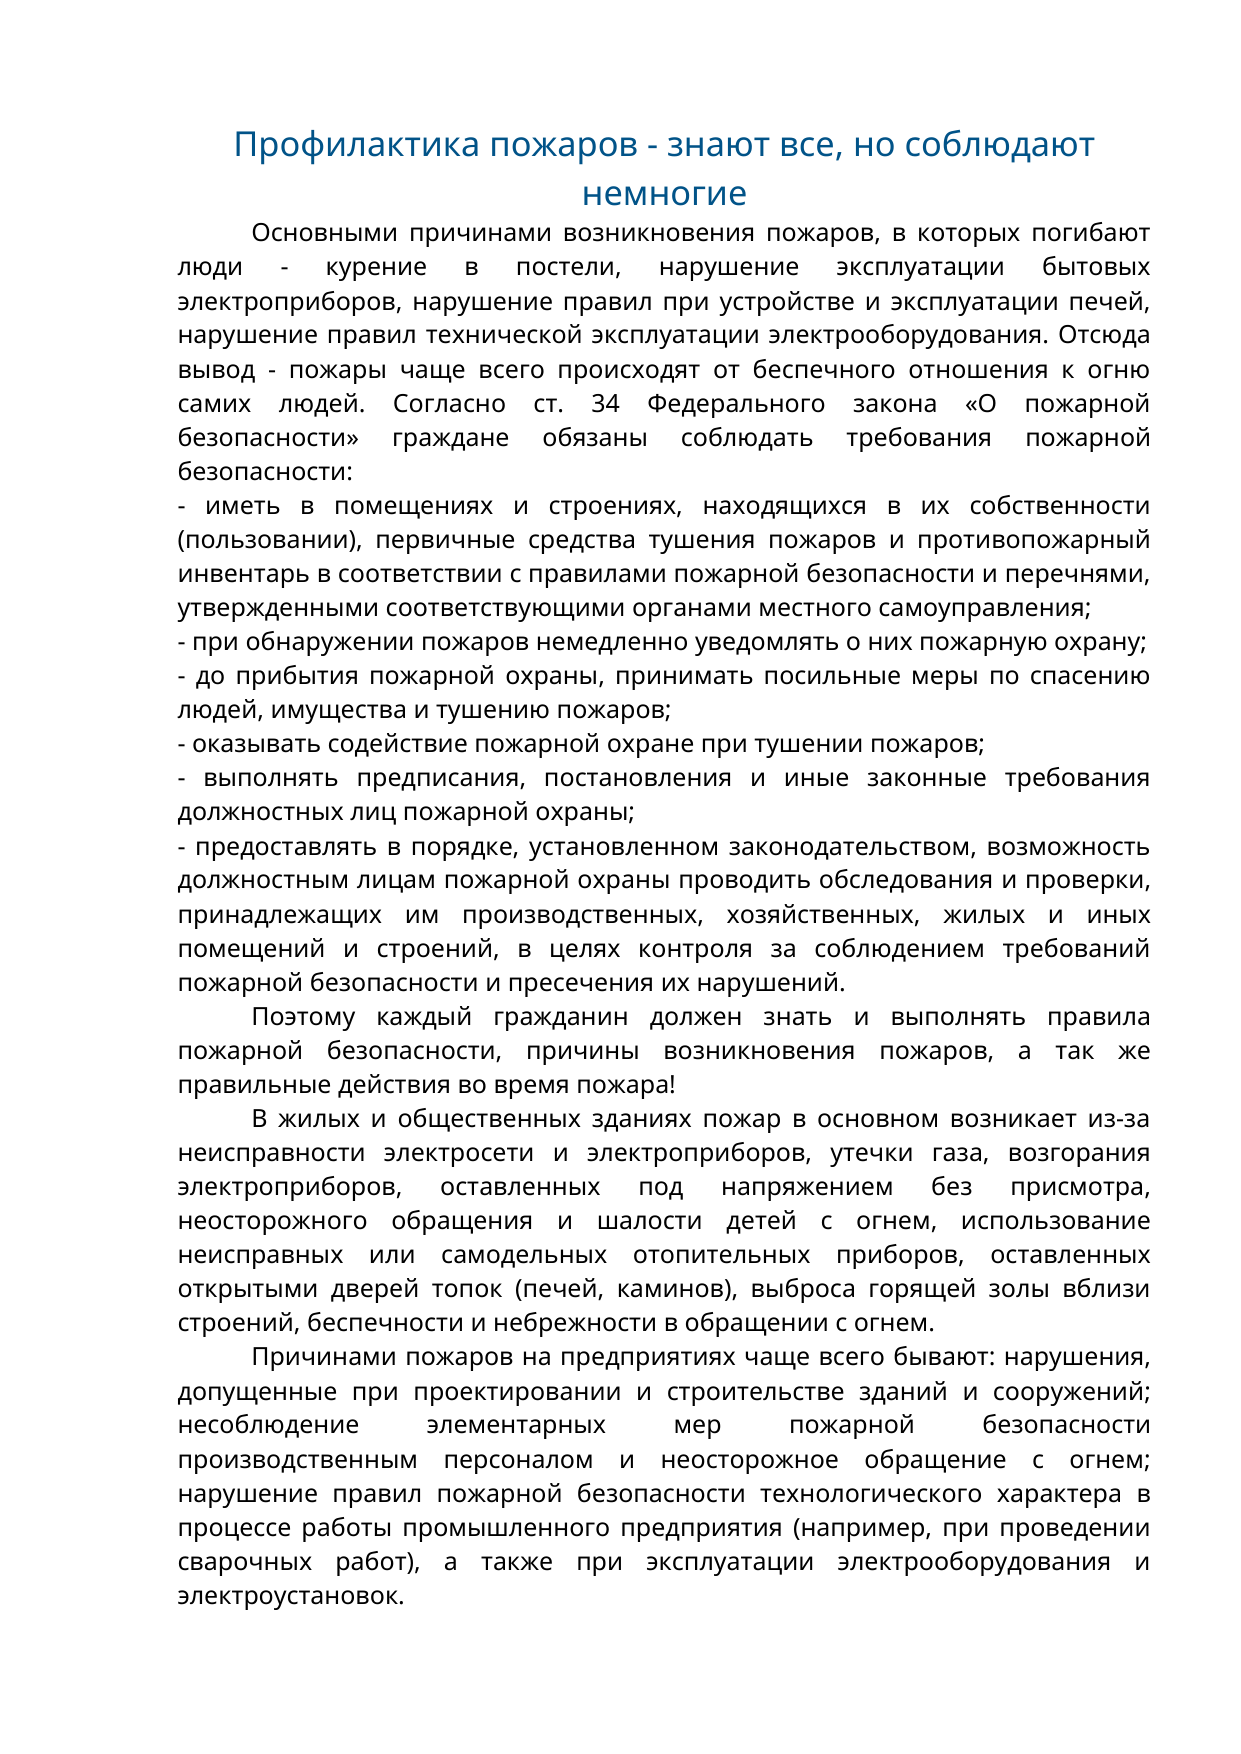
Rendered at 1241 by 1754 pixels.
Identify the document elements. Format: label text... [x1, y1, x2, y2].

text Основными причинами возникновения пожаров, в которых погибают люди - курение в постели, нарушение эксплуатации бытовых электроприборов, нарушение правил при устройстве и эксплуатации печей, нарушение правил технической эксплуатации электрооборудования. Отсюда вывод - пожары чаще всего происходят от беспечного отношения к огню самих людей. Согласно ст. 34 Федерального закона «О пожарной безопасности» граждане обязаны соблюдать требования пожарной безопасности: [177, 215, 1152, 487]
text - иметь в помещениях и строениях, находящихся в их собственности (пользовании), первичные средства тушения пожаров и противопожарный инвентарь в соответствии с правилами пожарной безопасности и перечнями, утвержденными соответствующими органами местного самоуправления; [177, 487, 1152, 624]
text - предоставлять в порядке, установленном законодательством, возможность должностным лицам пожарной охраны проводить обследования и проверки, принадлежащих им производственных, хозяйственных, жилых и иных помещений и строений, в целях контроля за соблюдением требований пожарной безопасности и пресечения их нарушений. [177, 828, 1152, 998]
text Поэтому каждый гражданин должен знать и выполнять правила пожарной безопасности, причины возникновения пожаров, а так же правильные действия во время пожара! [177, 998, 1152, 1101]
text Причинами пожаров на предприятиях чаще всего бывают: нарушения, допущенные при проектировании и строительстве зданий и сооружений; несоблюдение элементарных мер пожарной безопасности производственным персоналом и неосторожное обращение с огнем; нарушение правил пожарной безопасности технологического характера в процессе работы промышленного предприятия (например, при проведении сварочных работ), а также при эксплуатации электрооборудования и электроустановок. [177, 1339, 1152, 1612]
text - оказывать содействие пожарной охране при тушении пожаров; [177, 726, 1152, 760]
text Профилактика пожаров - знают все, но соблюдают немногие [177, 118, 1152, 215]
text - при обнаружении пожаров немедленно уведомлять о них пожарную охрану; [177, 624, 1152, 658]
text - до прибытия пожарной охраны, принимать посильные меры по спасению людей, имущества и тушению пожаров; [177, 658, 1152, 726]
text - выполнять предписания, постановления и иные законные требования должностных лиц пожарной охраны; [177, 760, 1152, 828]
text В жилых и общественных зданиях пожар в основном возникает из-за неисправности электросети и электроприборов, утечки газа, возгорания электроприборов, оставленных под напряжением без присмотра, неосторожного обращения и шалости детей с огнем, использование неисправных или самодельных отопительных приборов, оставленных открытыми дверей топок (печей, каминов), выброса горящей золы вблизи строений, беспечности и небрежности в обращении с огнем. [177, 1101, 1152, 1339]
